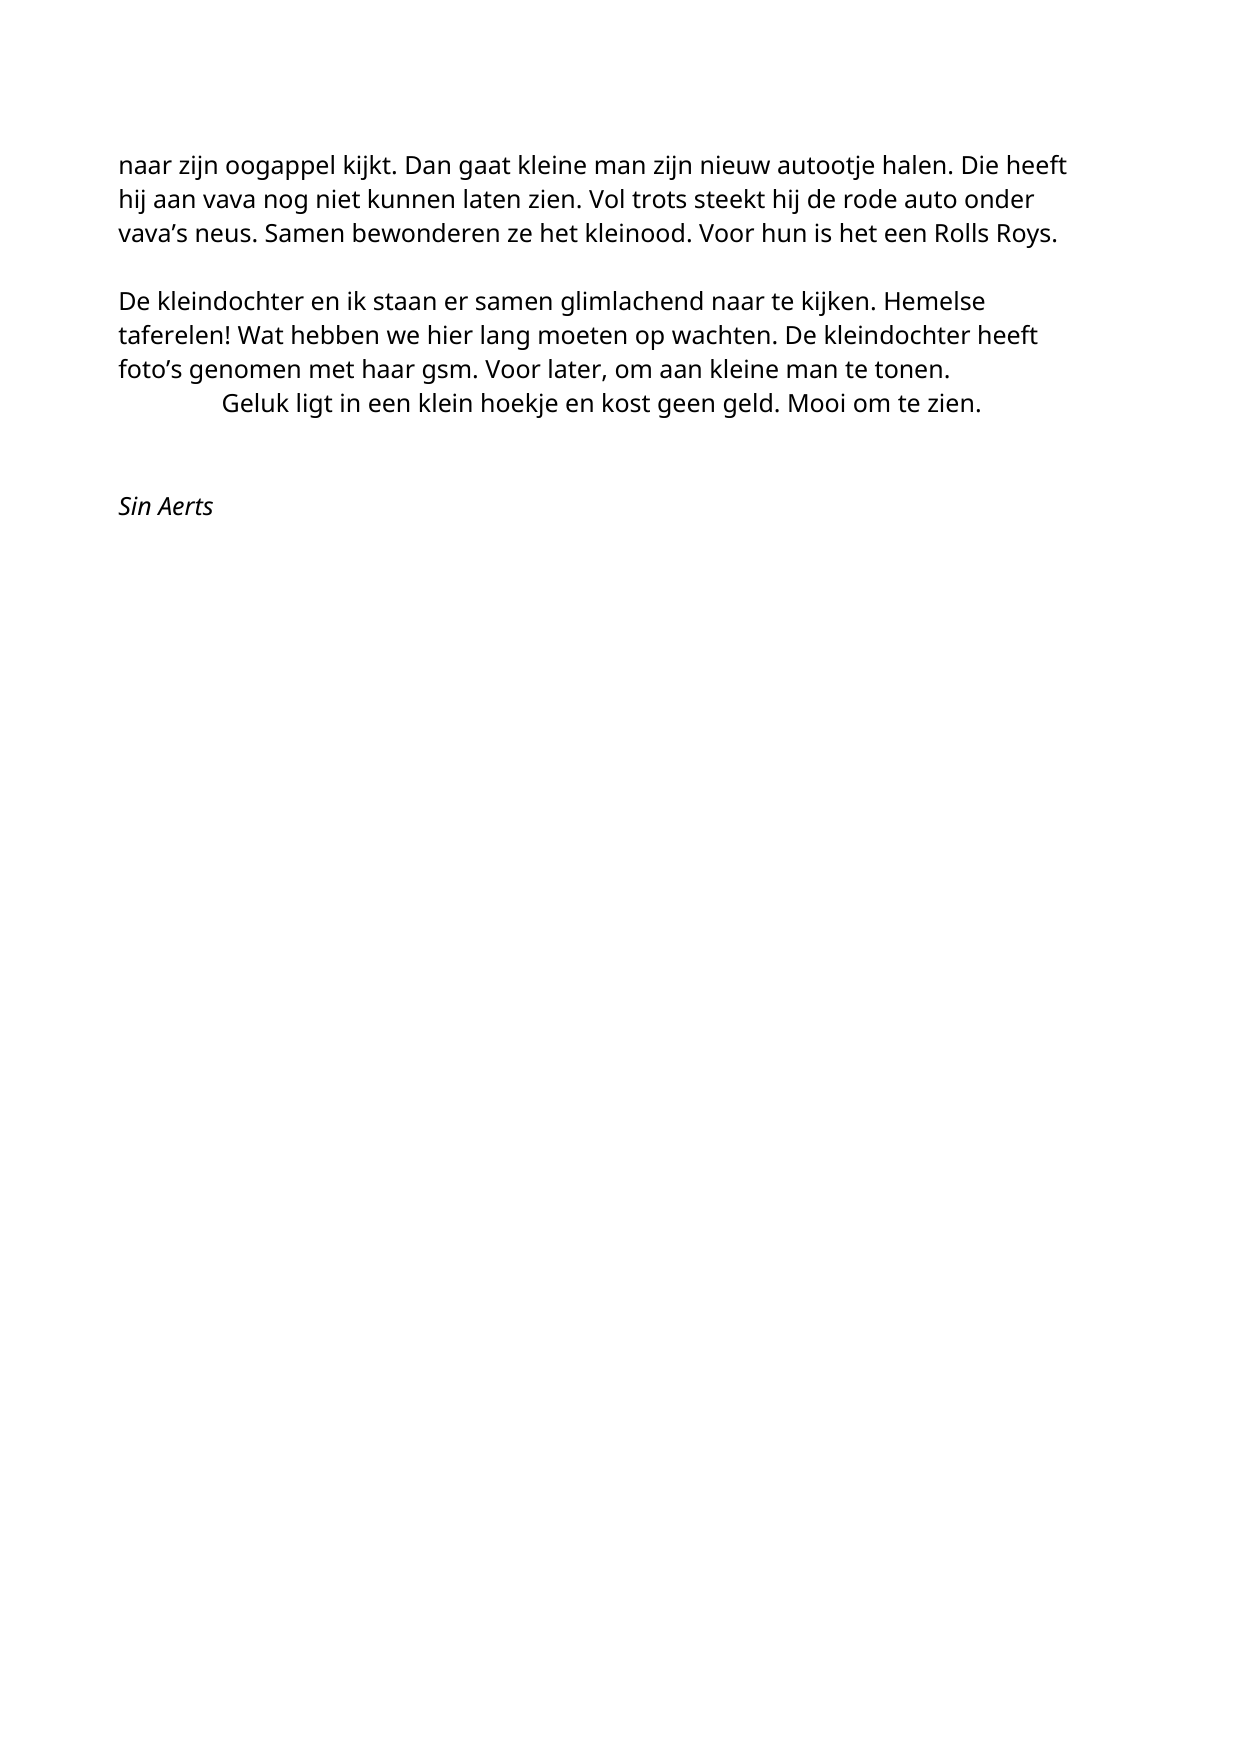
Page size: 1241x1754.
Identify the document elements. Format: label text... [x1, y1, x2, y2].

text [118, 148, 1093, 250]
text Sin Aerts [118, 488, 1093, 522]
text De kleindochter en ik staan er samen glimlachend naar te kijken. Hemelse taferelen! Wat hebben we hier lang moeten op wachten. De kleindochter heeft foto’s genomen met haar gsm. Voor later, om aan kleine man te tonen. [118, 284, 1093, 386]
text Geluk ligt in een klein hoekje en kost geen geld. Mooi om te zien. [118, 386, 1093, 420]
